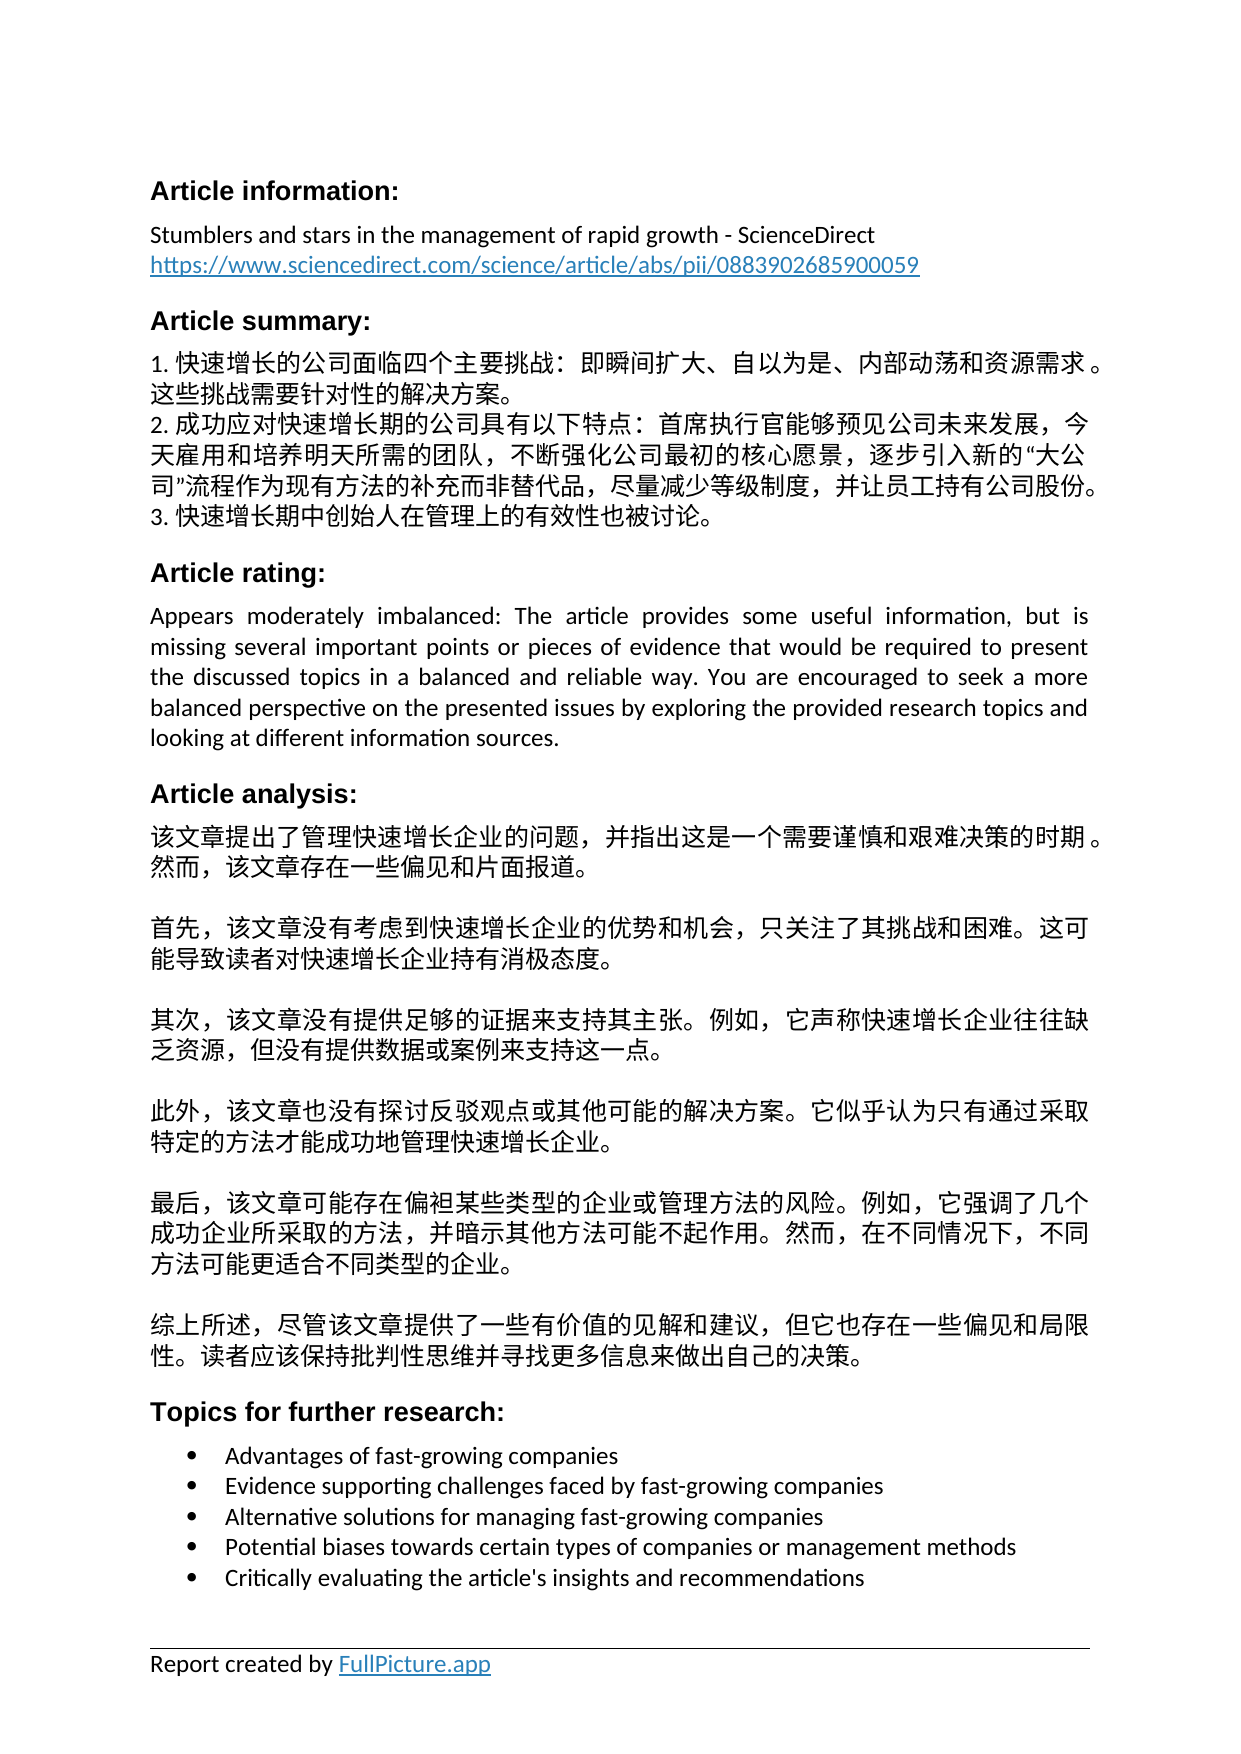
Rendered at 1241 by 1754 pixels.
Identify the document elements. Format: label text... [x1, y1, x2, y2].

subtitle Article analysis: [150, 778, 1090, 809]
subtitle Article rating: [150, 557, 1090, 588]
subtitle Article summary: [150, 305, 1090, 336]
text 综上所述，尽管该文章提供了一些有价值的见解和建议，但它也存在一些偏见和局限性。读者应该保持批判性思维并寻找更多信息来做出自己的决策。 [150, 1310, 1090, 1371]
text 1. 快速增长的公司面临四个主要挑战：即瞬间扩大、自以为是、内部动荡和资源需求。这些挑战需要针对性的解决方案。 [150, 348, 1090, 409]
list Advantages of fast-growing companies [187, 1440, 1090, 1470]
text Appears moderately imbalanced: The article provides some useful information, but is missing several important points or pieces of evidence that would be required to present the discussed topics in a balanced and reliable way. You are encouraged to seek a more balanced perspective on the presented issues by exploring the provided research topics and looking at different information sources. [150, 600, 1090, 753]
list Evidence supporting challenges faced by fast-growing companies [187, 1470, 1090, 1501]
list Potential biases towards certain types of companies or management methods [187, 1531, 1090, 1562]
subtitle Article information: [150, 175, 1090, 206]
text 其次，该文章没有提供足够的证据来支持其主张。例如，它声称快速增长企业往往缺乏资源，但没有提供数据或案例来支持这一点。 [150, 1005, 1090, 1066]
text 3. 快速增长期中创始人在管理上的有效性也被讨论。 [150, 501, 1090, 532]
text 该文章提出了管理快速增长企业的问题，并指出这是一个需要谨慎和艰难决策的时期。然而，该文章存在一些偏见和片面报道。 [150, 822, 1090, 883]
list Alternative solutions for managing fast-growing companies [187, 1501, 1090, 1531]
text 首先，该文章没有考虑到快速增长企业的优势和机会，只关注了其挑战和困难。这可能导致读者对快速增长企业持有消极态度。 [150, 913, 1090, 974]
list Critically evaluating the article's insights and recommendations [187, 1562, 1090, 1592]
text Stumblers and stars in the management of rapid growth - ScienceDirecthttps://www.sciencedirect.com/science/article/abs/pii/0883902685900059 [150, 219, 1090, 280]
text 最后，该文章可能存在偏袒某些类型的企业或管理方法的风险。例如，它强调了几个成功企业所采取的方法，并暗示其他方法可能不起作用。然而，在不同情况下，不同方法可能更适合不同类型的企业。 [150, 1188, 1090, 1279]
subtitle Topics for further research: [150, 1396, 1090, 1427]
text 此外，该文章也没有探讨反驳观点或其他可能的解决方案。它似乎认为只有通过采取特定的方法才能成功地管理快速增长企业。 [150, 1096, 1090, 1157]
text 2. 成功应对快速增长期的公司具有以下特点：首席执行官能够预见公司未来发展，今天雇用和培养明天所需的团队，不断强化公司最初的核心愿景，逐步引入新的“大公司”流程作为现有方法的补充而非替代品，尽量减少等级制度，并让员工持有公司股份。 [150, 409, 1090, 501]
